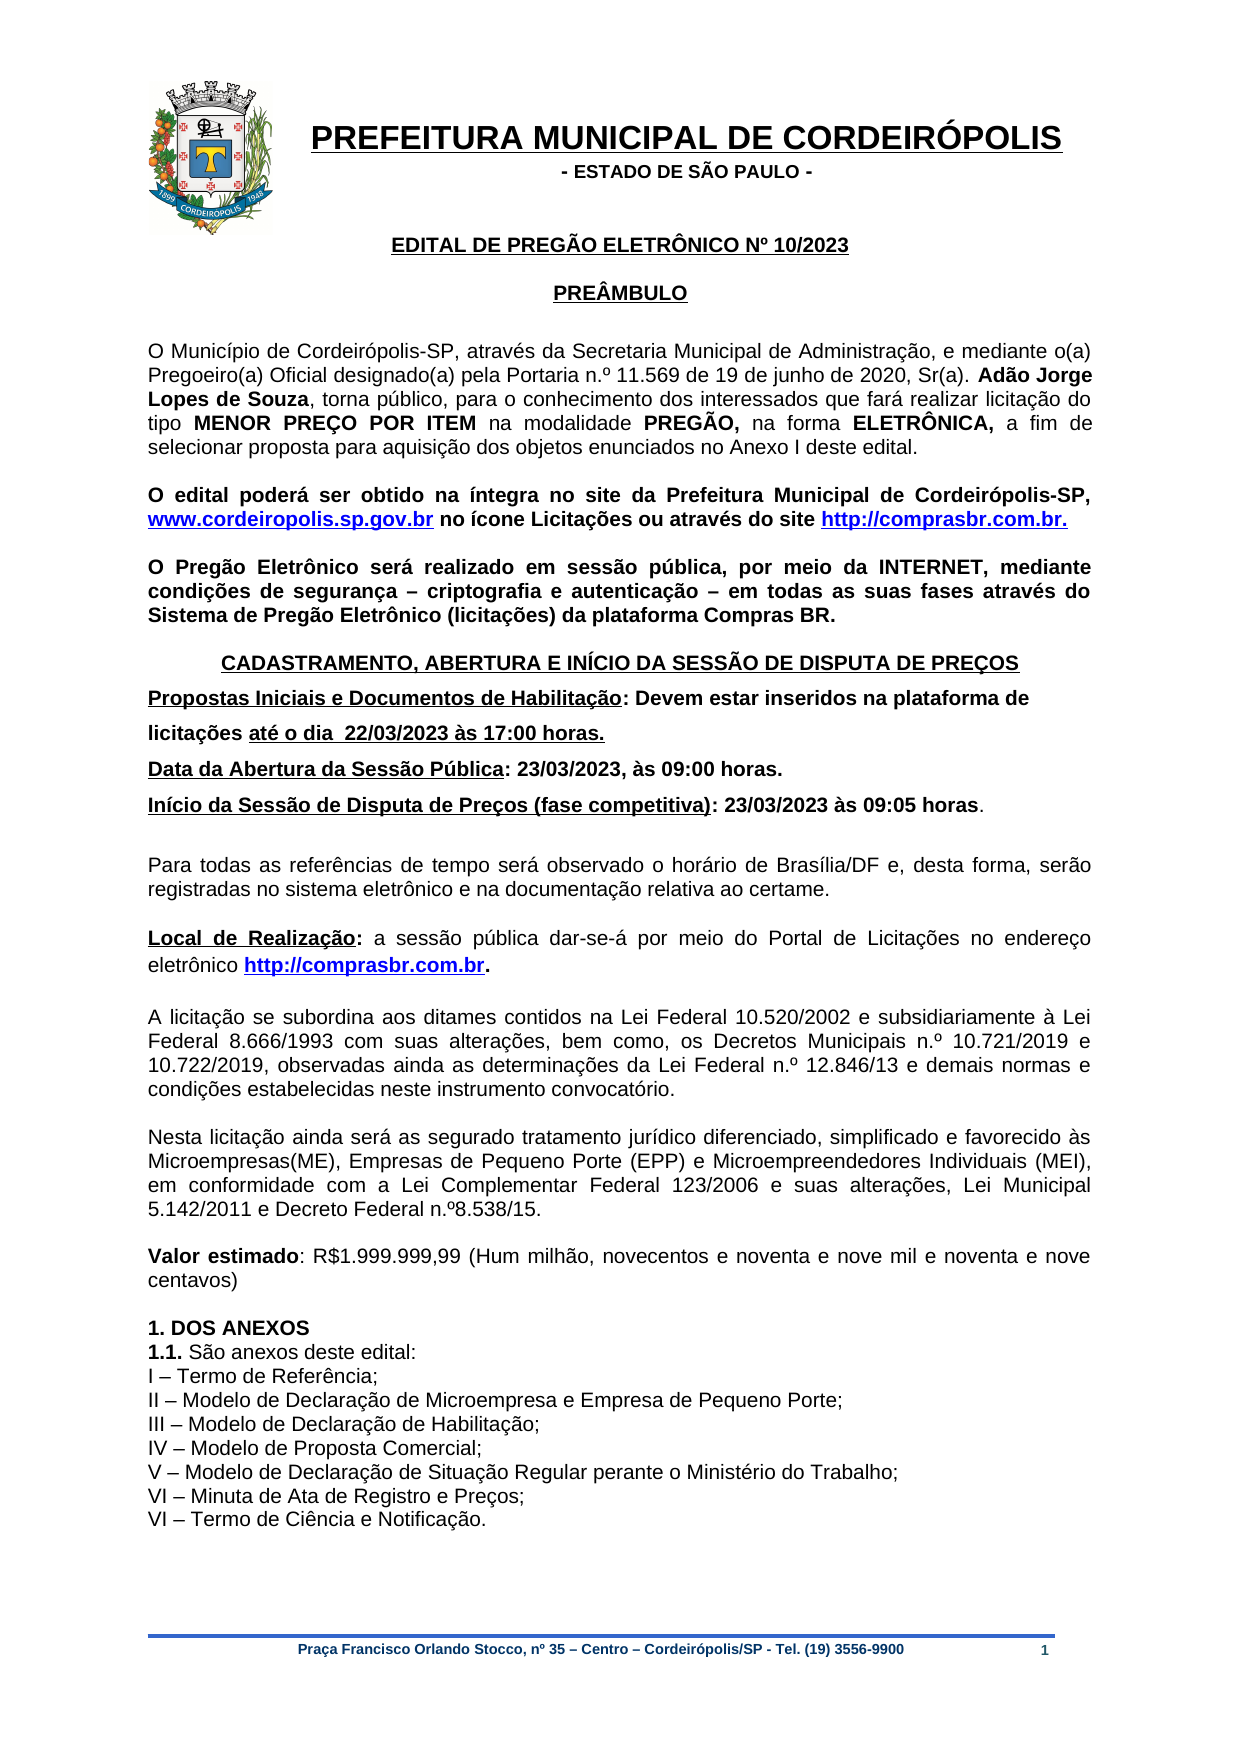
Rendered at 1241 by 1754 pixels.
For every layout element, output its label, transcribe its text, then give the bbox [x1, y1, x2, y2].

text II – Modelo de Declaração de Microempresa e Empresa de Pequeno Porte; [148, 1388, 1093, 1412]
picture [148, 81, 273, 233]
text O Pregão Eletrônico será realizado em sessão pública, por meio da INTERNET, mediante condições de segurança – criptografia e autenticação – em todas as suas fases através do Sistema de Pregão Eletrônico (licitações) da plataforma Compras BR. [148, 555, 1093, 627]
text Para todas as referências de tempo será observado o horário de Brasília/DF e, desta forma, serão registradas no sistema eletrônico e na documentação relativa ao certame. [148, 853, 1093, 901]
text CADASTRAMENTO, ABERTURA E INÍCIO DA SESSÃO DE DISPUTA DE PREÇOS [148, 651, 1093, 675]
text VI – Termo de Ciência e Notificação. [148, 1508, 1093, 1531]
text IV – Modelo de Proposta Comercial; [148, 1436, 1093, 1460]
text 1. DOS ANEXOS [148, 1316, 1093, 1340]
text I – Termo de Referência; [148, 1364, 1093, 1388]
text A licitação se subordina aos ditames contidos na Lei Federal 10.520/2002 e subsidiariamente à Lei Federal 8.666/1993 com suas alterações, bem como, os Decretos Municipais n.º 10.721/2019 e 10.722/2019, observadas ainda as determinações da Lei Federal n.º 12.846/13 e demais normas e condições estabelecidas neste instrumento convocatório. [148, 1004, 1093, 1100]
text O Município de Cordeirópolis-SP, através da Secretaria Municipal de Administração, e mediante o(a) Pregoeiro(a) Oficial designado(a) pela Portaria n.º 11.569 de 19 de junho de 2020, Sr(a). Adão Jorge Lopes de Souza, torna público, para o conhecimento dos interessados que fará realizar licitação do tipo MENOR PREÇO POR ITEM na modalidade PREGÃO, na forma ELETRÔNICA, a fim de selecionar proposta para aquisição dos objetos enunciados no Anexo I deste edital. [148, 339, 1093, 459]
text Valor estimado: R$1.999.999,99 (Hum milhão, novecentos e noventa e nove mil e noventa e nove centavos) [148, 1244, 1093, 1292]
text Propostas Iniciais e Documentos de Habilitação: Devem estar inseridos na plataforma de licitações até o dia 22/03/2023 às 17:00 horas. [148, 685, 1093, 745]
text V – Modelo de Declaração de Situação Regular perante o Ministério do Trabalho; [148, 1460, 1093, 1484]
text III – Modelo de Declaração de Habilitação; [148, 1412, 1093, 1436]
list São anexos deste edital: [148, 1340, 1093, 1364]
text VI – Minuta de Ata de Registro e Preços; [148, 1484, 1093, 1508]
text Data da Abertura da Sessão Pública: 23/03/2023, às 09:00 horas. [148, 757, 1093, 781]
text PREÂMBULO [148, 281, 1093, 305]
text Local de Realização: a sessão pública dar-se-á por meio do Portal de Licitações no endereço eletrônico http://comprasbr.com.br. [148, 925, 1093, 977]
text Início da Sessão de Disputa de Preços (fase competitiva): 23/03/2023 às 09:05 horas. [148, 793, 1093, 817]
text Nesta licitação ainda será as segurado tratamento jurídico diferenciado, simplificado e favorecido às Microempresas(ME), Empresas de Pequeno Porte (EPP) e Microempreendedores Individuais (MEI), em conformidade com a Lei Complementar Federal 123/2006 e suas alterações, Lei Municipal 5.142/2011 e Decreto Federal n.º8.538/15. [148, 1124, 1093, 1220]
text O edital poderá ser obtido na íntegra no site da Prefeitura Municipal de Cordeirópolis-SP, www.cordeiropolis.sp.gov.br no ícone Licitações ou através do site http://comprasbr.com.br. [148, 483, 1093, 531]
subtitle EDITAL DE PREGÃO ELETRÔNICO Nº 10/2023 [148, 233, 1093, 257]
